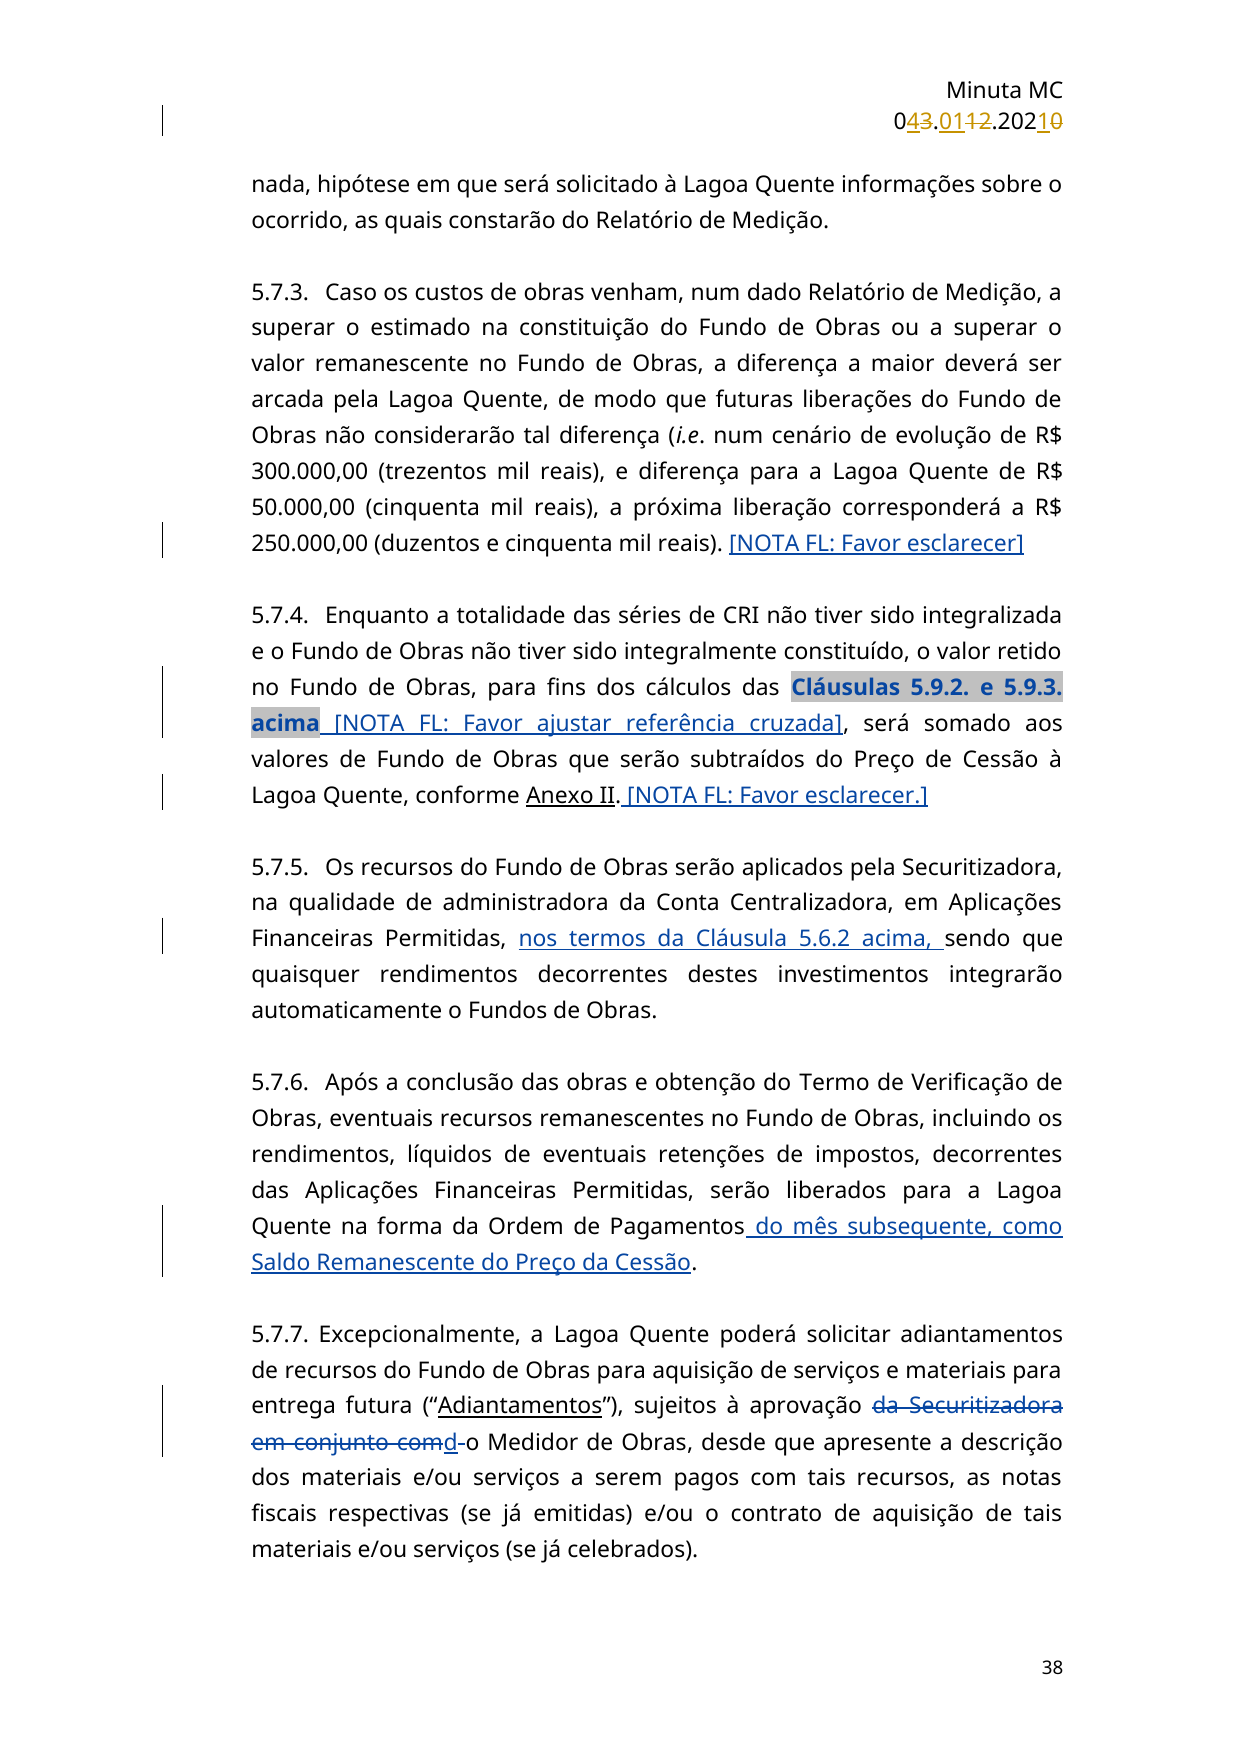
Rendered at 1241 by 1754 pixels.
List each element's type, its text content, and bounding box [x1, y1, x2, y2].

text 5.7.7. Excepcionalmente, a Lagoa Quente poderá solicitar adiantamentos de recursos do Fundo de Obras para aquisição de serviços e materiais para entrega futura (“Adiantamentos”), sujeitos à aprovação o Medidor de Obras, desde que apresente a descrição dos materiais e/ou serviços a serem pagos com tais recursos, as notas fiscais respectivas (se já emitidas) e/ou o contrato de aquisição de tais materiais e/ou serviços (se já celebrados). [251, 1318, 1063, 1564]
text 5.7.3. Caso os custos de obras venham, num dado Relatório de Medição, a superar o estimado na constituição do Fundo de Obras ou a superar o valor remanescente no Fundo de Obras, a diferença a maior deverá ser arcada pela Lagoa Quente, de modo que futuras liberações do Fundo de Obras não considerarão tal diferença (i.e. num cenário de evolução de R$ 300.000,00 (trezentos mil reais), e diferença para a Lagoa Quente de R$ 50.000,00 (cinquenta mil reais), a próxima liberação corresponderá a R$ 250.000,00 (duzentos e cinquenta mil reais). [251, 275, 1063, 558]
text 5.7.4. Enquanto a totalidade das séries de CRI não tiver sido integralizada e o Fundo de Obras não tiver sido integralmente constituído, o valor retido no Fundo de Obras, para fins dos cálculos das Cláusulas 5.9.2. e 5.9.3. acima, será somado aos valores de Fundo de Obras que serão subtraídos do Preço de Cessão à Lagoa Quente, conforme Anexo II. [251, 599, 1063, 810]
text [251, 168, 1063, 235]
text 5.7.5. Os recursos do Fundo de Obras serão aplicados pela Securitizadora, na qualidade de administradora da Conta Centralizadora, em Aplicações Financeiras Permitidas, sendo que quaisquer rendimentos decorrentes destes investimentos integrarão automaticamente o Fundos de Obras. [251, 850, 1063, 1025]
text 5.7.6. Após a conclusão das obras e obtenção do Termo de Verificação de Obras, eventuais recursos remanescentes no Fundo de Obras, incluindo os rendimentos, líquidos de eventuais retenções de impostos, decorrentes das Aplicações Financeiras Permitidas, serão liberados para a Lagoa Quente na forma da Ordem de Pagamentos. [251, 1066, 1063, 1277]
